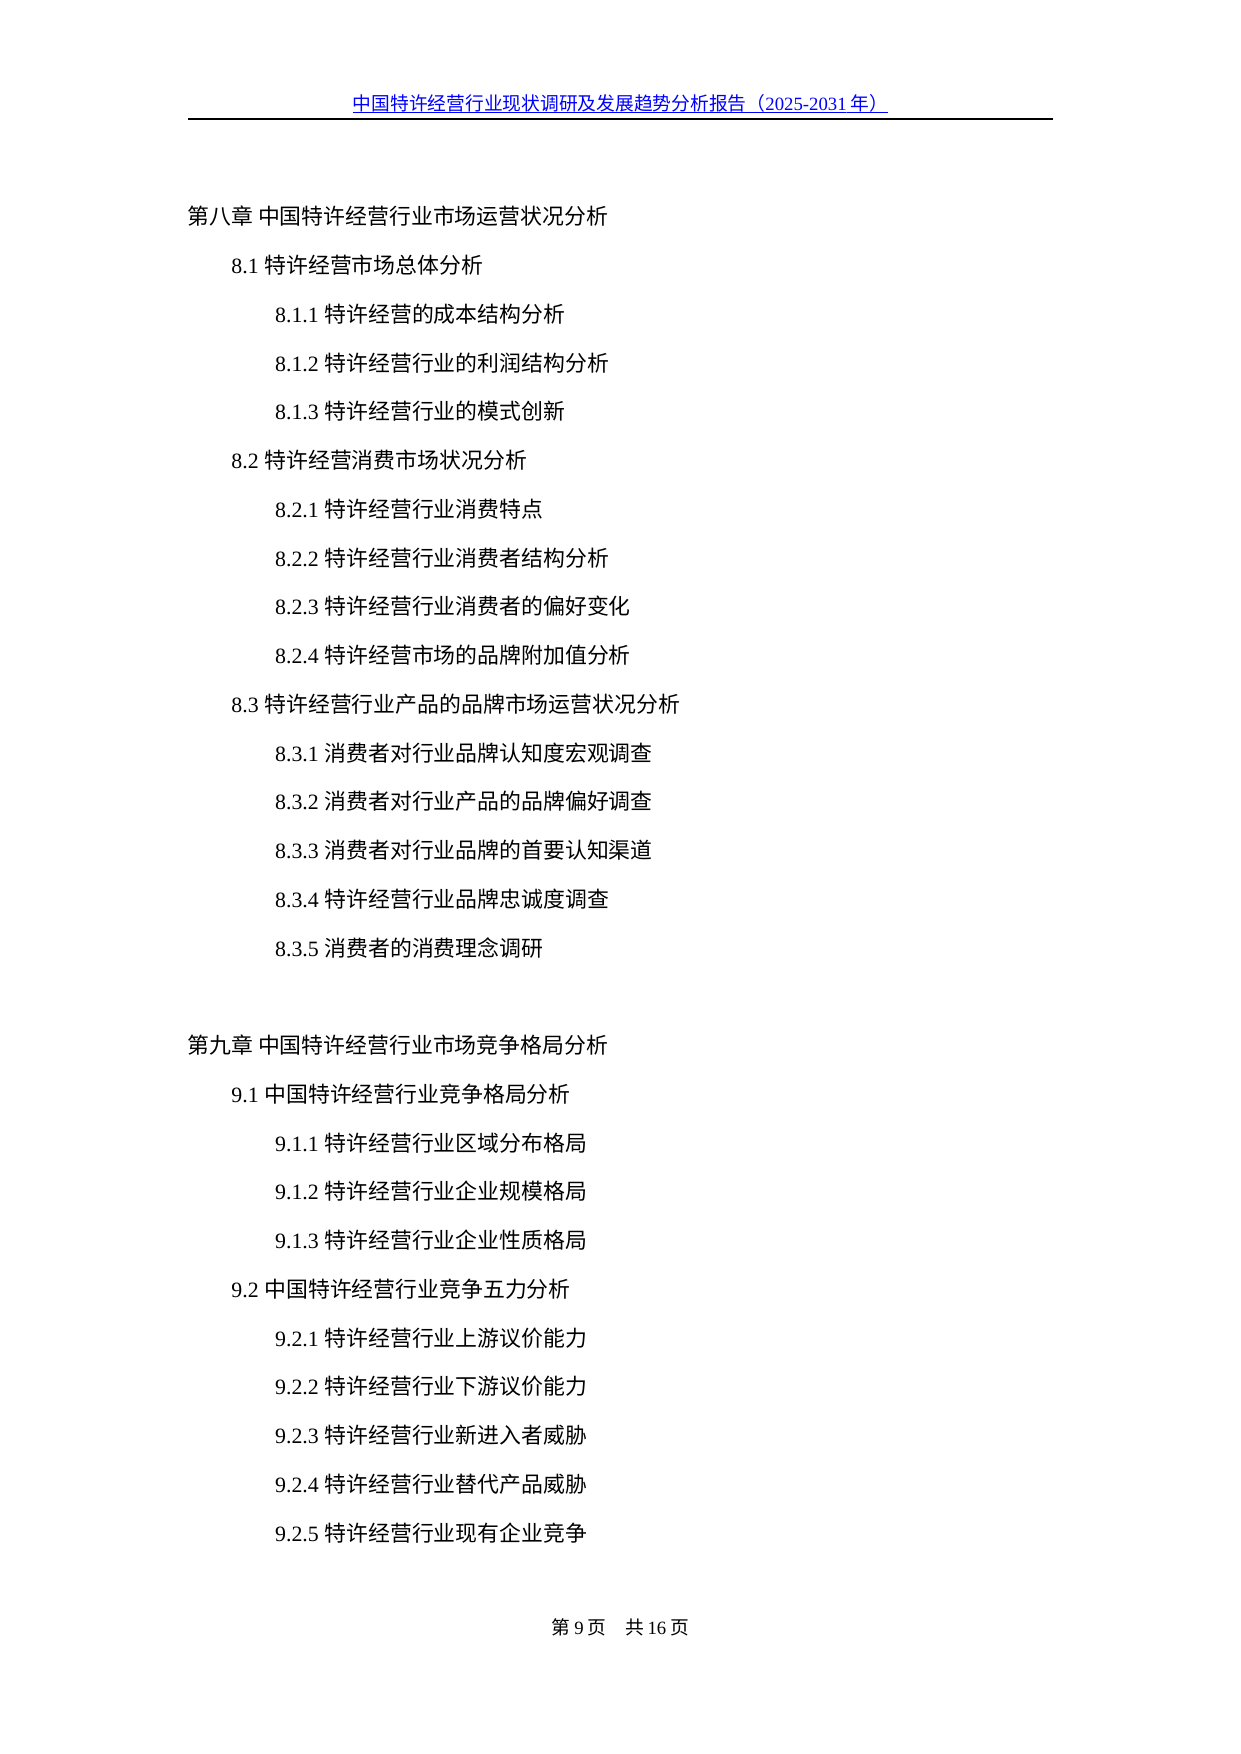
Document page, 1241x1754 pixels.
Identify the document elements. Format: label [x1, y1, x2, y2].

text [187, 150, 1053, 1548]
